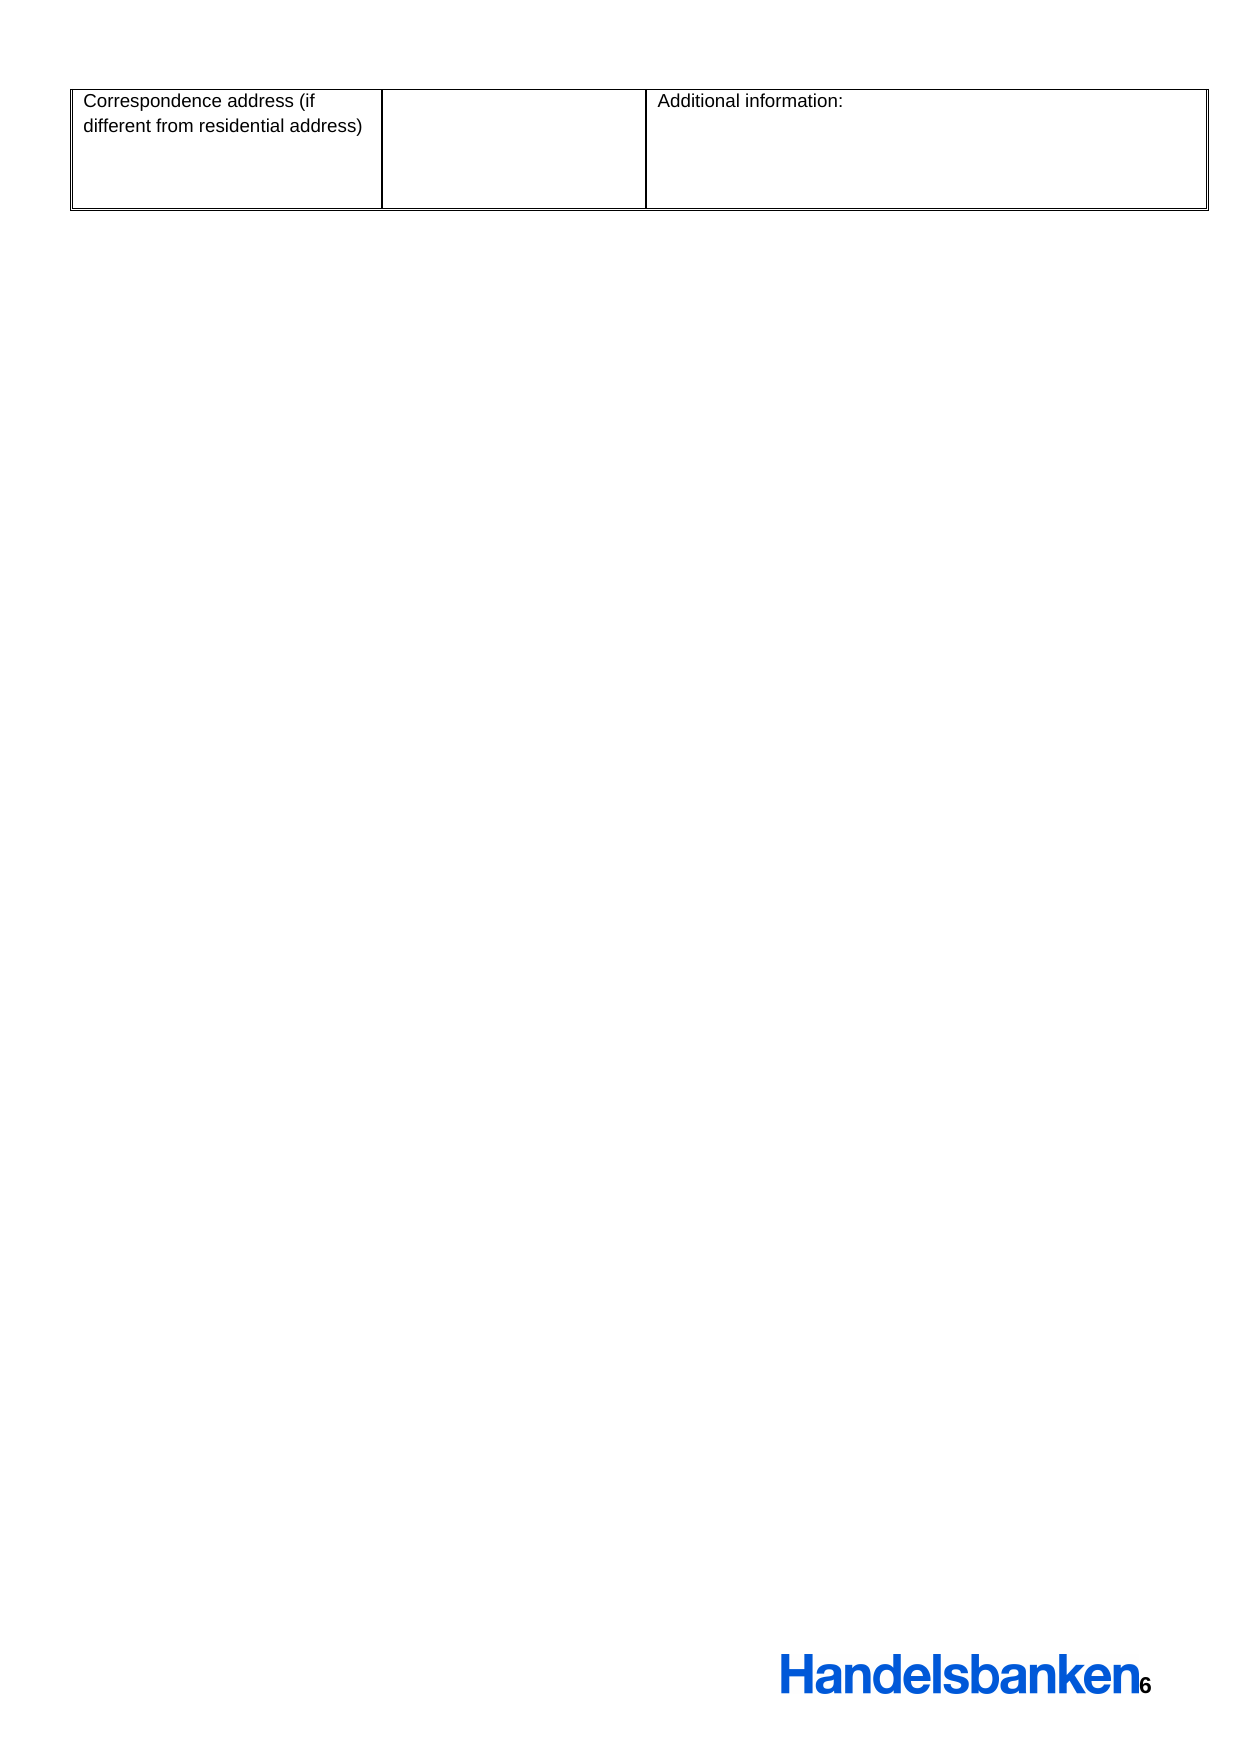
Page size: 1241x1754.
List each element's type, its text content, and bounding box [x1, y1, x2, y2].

table_cell [383, 90, 645, 207]
picture [781, 1654, 1139, 1694]
table_cell Correspondence address (if different from residential address) [73, 90, 381, 207]
table_cell Additional information: [647, 90, 1206, 207]
